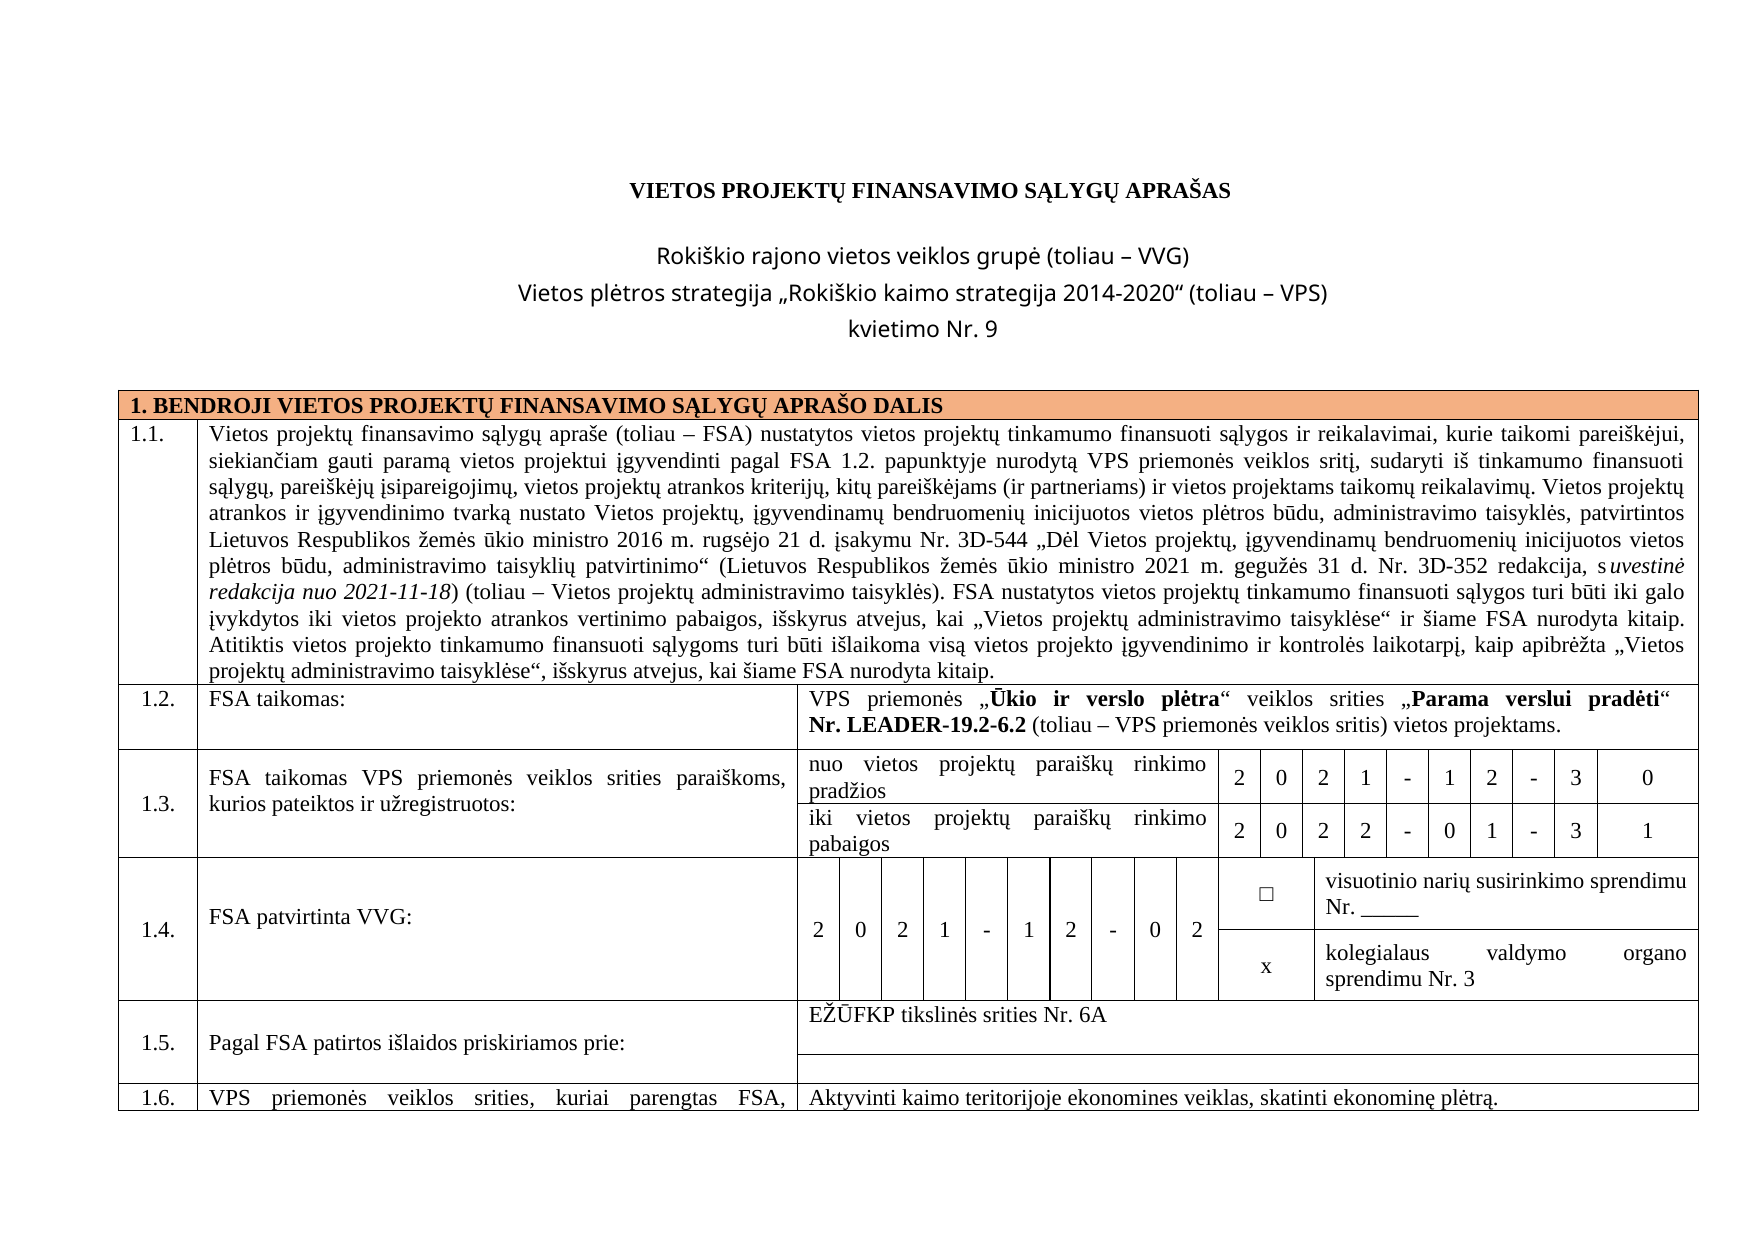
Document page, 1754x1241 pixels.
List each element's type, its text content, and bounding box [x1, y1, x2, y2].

table_cell 1.3. [119, 750, 197, 857]
table_cell 1 [1008, 858, 1049, 1000]
table_cell 2 [1471, 750, 1512, 803]
table_cell - [1513, 804, 1554, 857]
table_cell iki vietos projektų paraiškų rinkimo pabaigos [798, 804, 1218, 857]
table_cell [798, 1055, 1698, 1083]
table_cell 1 [1429, 750, 1470, 803]
table_cell 2 [1219, 804, 1260, 857]
table_cell 1.5. [119, 1001, 197, 1083]
table_cell 2 [1177, 858, 1218, 1000]
table_cell 2 [798, 858, 839, 1000]
text Vietos plėtros strategija „Rokiškio kaimo strategija 2014-2020“ (toliau – VPS) [118, 277, 1695, 308]
table_cell 2 [1051, 858, 1091, 1000]
table_cell x [1219, 930, 1314, 1000]
table_cell EŽŪFKP tikslinės srities Nr. 6A [798, 1001, 1698, 1054]
table_cell - [1092, 858, 1134, 1000]
table_cell 1 [924, 858, 965, 1000]
table_cell 2 [1345, 804, 1386, 857]
table_cell FSA patvirtinta VVG: [198, 858, 797, 1000]
table_cell kolegialaus valdymo organo sprendimu Nr. 3 [1315, 930, 1698, 1000]
table_cell - [966, 858, 1007, 1000]
table_cell 1.4. [119, 858, 197, 1000]
table_cell 2 [1303, 804, 1344, 857]
table_cell 1.1. [119, 420, 197, 684]
table_cell 2 [1219, 750, 1260, 803]
table_cell - [1387, 750, 1428, 803]
table_cell 0 [1135, 858, 1176, 1000]
table_cell Pagal FSA patirtos išlaidos priskiriamos prie: [198, 1001, 797, 1083]
table_cell □ [1219, 858, 1314, 929]
table_cell FSA taikomas: [198, 685, 797, 749]
table_cell visuotinio narių susirinkimo sprendimu Nr. _____ [1315, 858, 1698, 929]
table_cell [198, 1084, 797, 1110]
table_header 1. BENDROJI VIETOS PROJEKTŲ FINANSAVIMO SĄLYGŲ APRAŠO DALIS [119, 391, 1698, 419]
list VIETOS PROJEKTŲ FINANSAVIMO SĄLYGŲ APRAŠAS [118, 177, 1742, 203]
table_cell Vietos projektų finansavimo sąlygų apraše (toliau – FSA) nustatytos vietos projektų tinkamumo finansuoti sąlygos ir reikalavimai, kurie taikomi pareiškėjui, siekiančiam gauti paramą vietos projektui įgyvendinti pagal FSA 1.2. papunktyje nurodytą VPS priemonės veiklos sritį, sudaryti iš tinkamumo finansuoti sąlygų, pareiškėjų įsipareigojimų, vietos projektų atrankos kriterijų, kitų pareiškėjams (ir partneriams) ir vietos projektams taikomų reikalavimų. Vietos projektų atrankos ir įgyvendinimo tvarką nustato Vietos projektų, įgyvendinamų bendruomenių inicijuotos vietos plėtros būdu, administravimo taisyklės, patvirtintos Lietuvos Respublikos žemės ūkio ministro 2016 m. rugsėjo 21 d. įsakymu Nr. 3D-544 „Dėl Vietos projektų, įgyvendinamų bendruomenių inicijuotos vietos plėtros būdu, administravimo taisyklių patvirtinimo“ (Lietuvos Respublikos žemės ūkio ministro 2021 m. gegužės 31 d. Nr. 3D-352 redakcija, suvestinė redakcija nuo 2021-11-18) (toliau – Vietos projektų administravimo taisyklės). FSA nustatytos vietos projektų tinkamumo finansuoti sąlygos turi būti iki galo įvykdytos iki vietos projekto atrankos vertinimo pabaigos, išskyrus atvejus, kai „Vietos projektų administravimo taisyklėse“ ir šiame FSA nurodyta kitaip. Atitiktis vietos projekto tinkamumo finansuoti sąlygoms turi būti išlaikoma visą vietos projekto įgyvendinimo ir kontrolės laikotarpį, kaip apibrėžta „Vietos projektų administravimo taisyklėse“, išskyrus atvejus, kai šiame FSA nurodyta kitaip. [198, 420, 1698, 684]
table_cell 1.2. [119, 685, 197, 749]
table_cell 0 [1261, 750, 1302, 803]
table_cell 0 [1429, 804, 1470, 857]
table_cell 1 [1345, 750, 1386, 803]
table_cell 0 [840, 858, 881, 1000]
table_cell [798, 1084, 1698, 1110]
table_cell 0 [1598, 750, 1698, 803]
table_cell 3 [1555, 750, 1597, 803]
table_cell - [1513, 750, 1554, 803]
table_cell - [1387, 804, 1428, 857]
table_cell 2 [1303, 750, 1344, 803]
table_cell VPS priemonės „Ūkio ir verslo plėtra“ veiklos srities „Parama verslui pradėti“ Nr. LEADER-19.2-6.2 (toliau – VPS priemonės veiklos sritis) vietos projektams. [798, 685, 1698, 749]
table_cell 1 [1471, 804, 1512, 857]
table_cell 1 [1598, 804, 1698, 857]
table_cell 2 [882, 858, 923, 1000]
table_cell FSA taikomas VPS priemonės veiklos srities paraiškoms, kurios pateiktos ir užregistruotos: [198, 750, 797, 857]
text kvietimo Nr. 9 [118, 313, 1695, 344]
table_cell 0 [1261, 804, 1302, 857]
table_cell 3 [1555, 804, 1597, 857]
table_cell nuo vietos projektų paraiškų rinkimo pradžios [798, 750, 1218, 803]
text Rokiškio rajono vietos veiklos grupė (toliau – VVG) [118, 240, 1695, 271]
table_cell 1.6. [119, 1084, 197, 1110]
